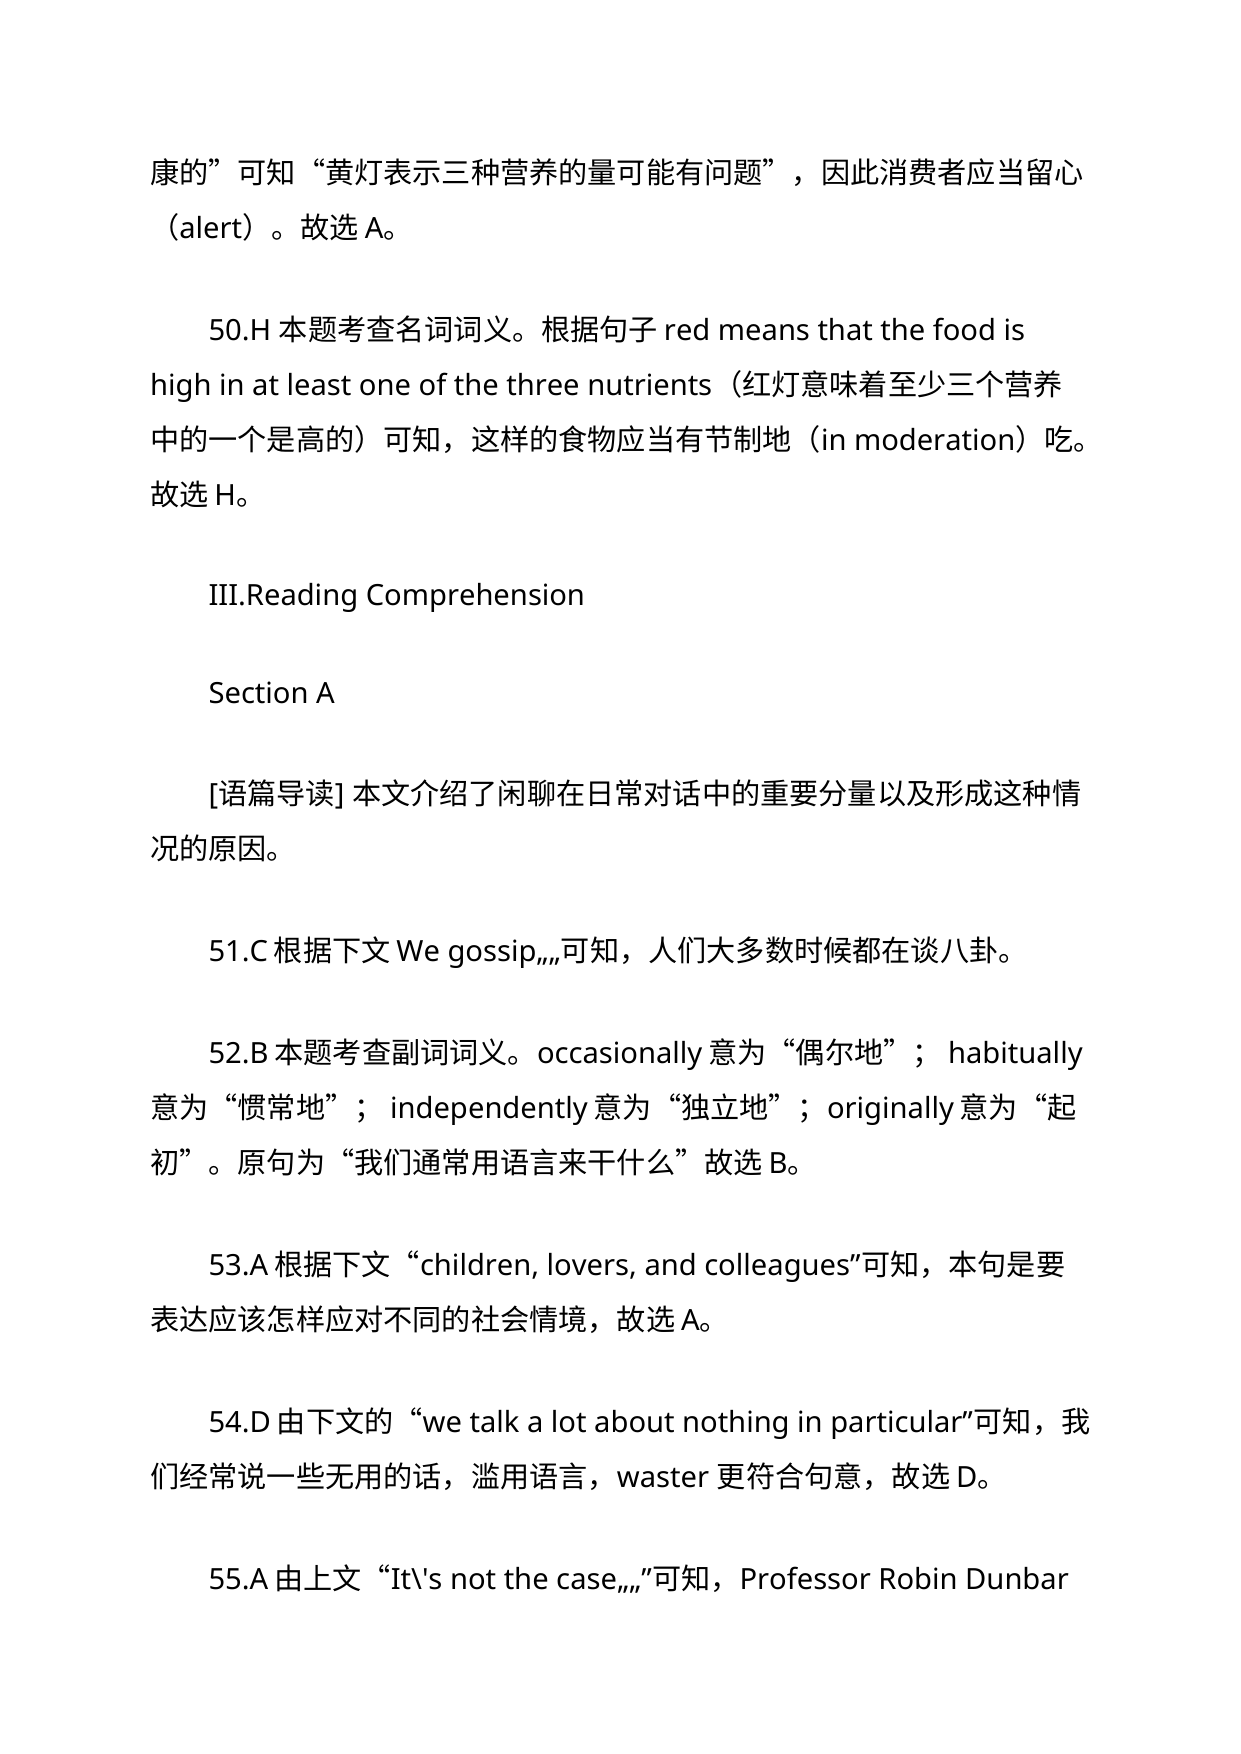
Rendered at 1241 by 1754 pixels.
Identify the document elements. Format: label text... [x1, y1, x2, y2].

text 54.D由下文的“we talk a lot about nothing in particular”可知，我们经常说一些无用的话，滥用语言，waster 更符合句意，故选D。 [150, 1398, 1090, 1496]
text 51.C根据下文We gossip„„可知，人们大多数时候都在谈八卦。 [150, 927, 1090, 970]
text Section A [150, 672, 1090, 712]
text 50.H 本题考查名词词义。根据句子red means that the food is high in at least one of the three nutrients（红灯意味着至少三个营养中的一个是高的）可知，这样的食物应当有节制地（in moderation）吃。故选H。 [150, 307, 1090, 514]
text 53.A根据下文“children, lovers, and colleagues”可知，本句是要表达应该怎样应对不同的社会情境，故选A。 [150, 1241, 1090, 1339]
text [语篇导读] 本文介绍了闲聊在日常对话中的重要分量以及形成这种情况的原因。 [150, 771, 1090, 868]
text 52.B本题考查副词词义。occasionally意为“偶尔地”； habitually意为“惯常地”； independently意为“独立地”；originally意为“起初”。原句为“我们通常用语言来干什么”故选B。 [150, 1029, 1090, 1182]
text III.Reading Comprehension [150, 574, 1090, 613]
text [150, 150, 1090, 247]
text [150, 1555, 1090, 1598]
